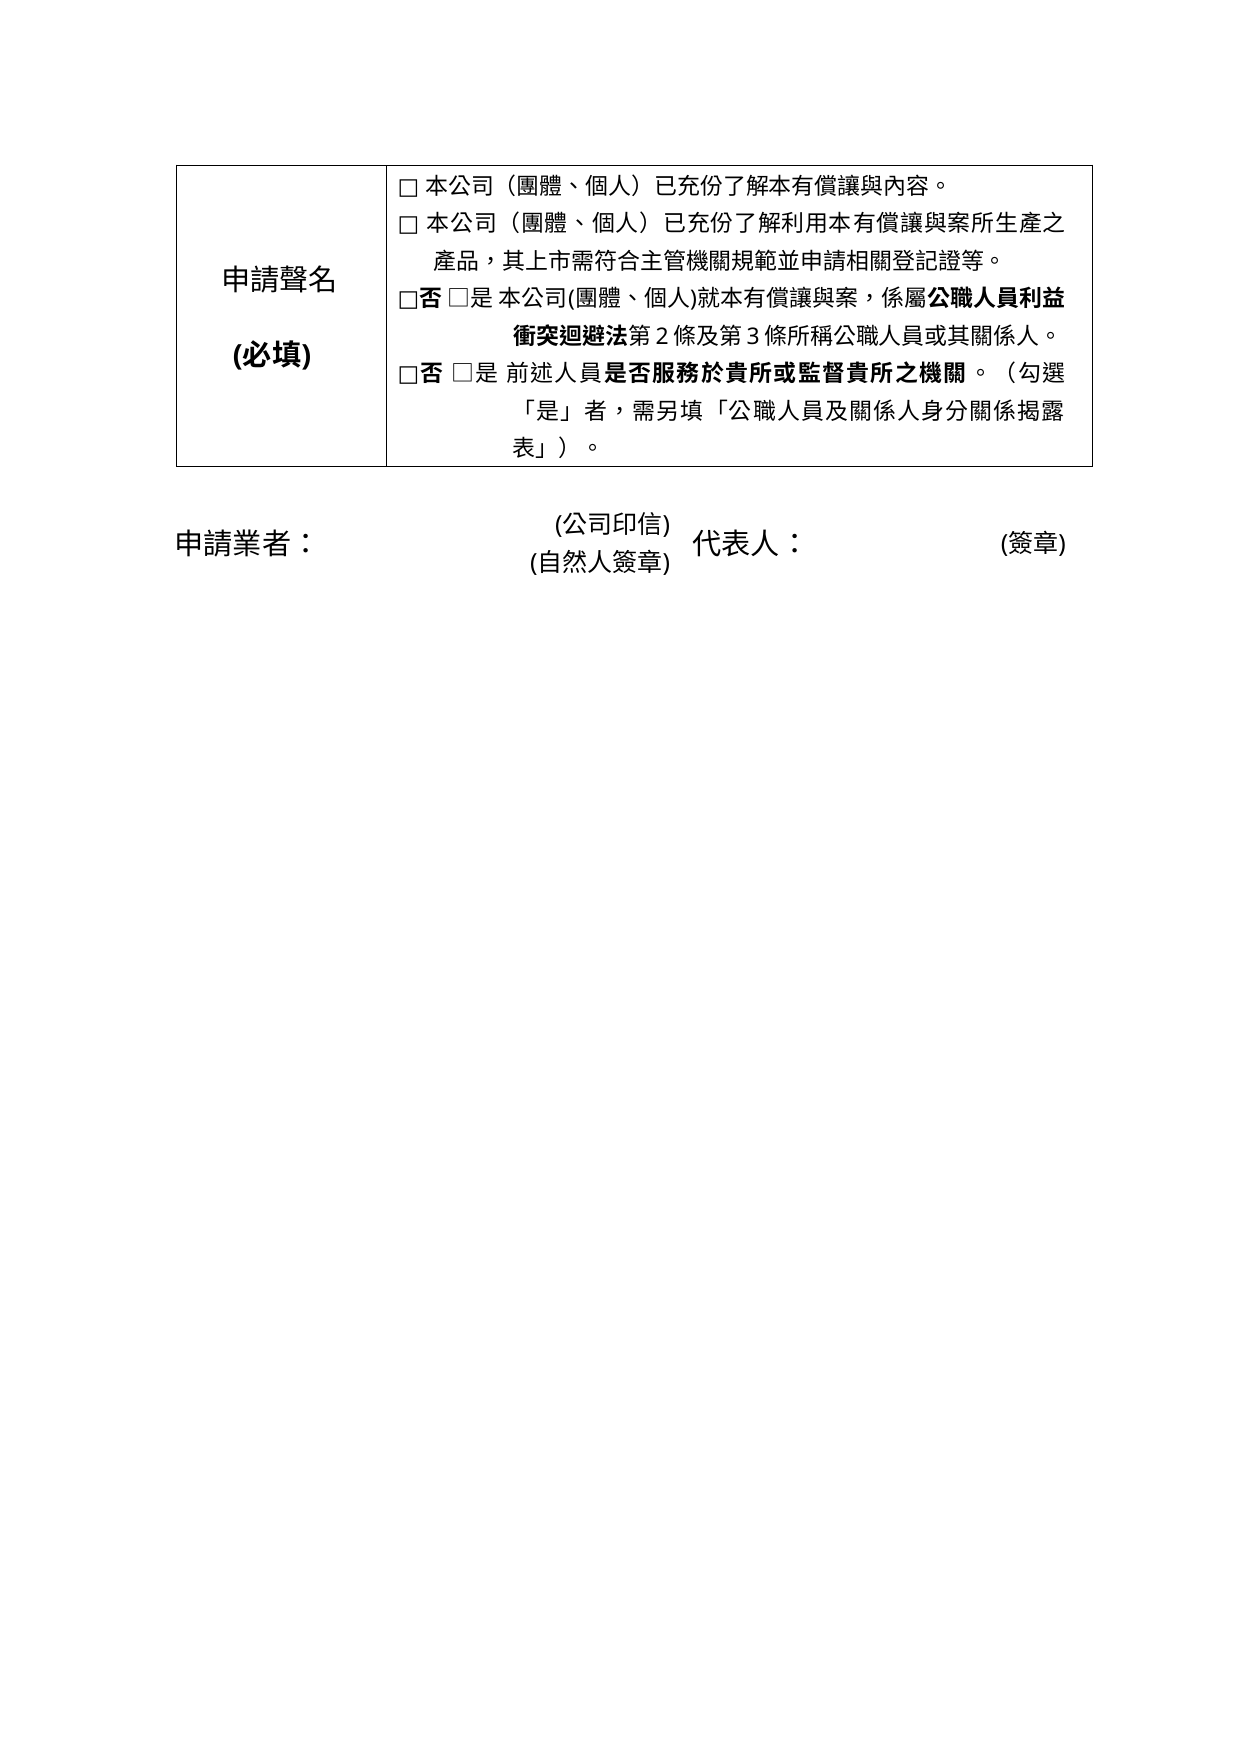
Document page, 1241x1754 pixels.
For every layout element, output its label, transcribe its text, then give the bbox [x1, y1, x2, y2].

table_cell □ 本公司（團體、個人）已充份了解本有償讓與內容。 □ 本公司（團體、個人）已充份了解利用本有償讓與案所生產之產品，其上市需符合主管機關規範並申請相關登記證等。 □否 □是 本公司(團體、個人)就本有償讓與案，係屬公職人員利益衝突迴避法第2條及第3條所稱公職人員或其關係人。 □否 □是 前述人員是否服務於貴所或監督貴所之機關。（勾選「是」者，需另填「公職人員及關係人身分關係揭露表」）。 [387, 166, 1092, 466]
table_header (公司印信) (自然人簽章) [341, 504, 681, 579]
table_cell 申請聲名(必填) [177, 166, 386, 466]
table_header (簽章) [848, 504, 1077, 579]
table_header 申請業者： [163, 504, 341, 579]
table_header 代表人： [681, 504, 848, 579]
